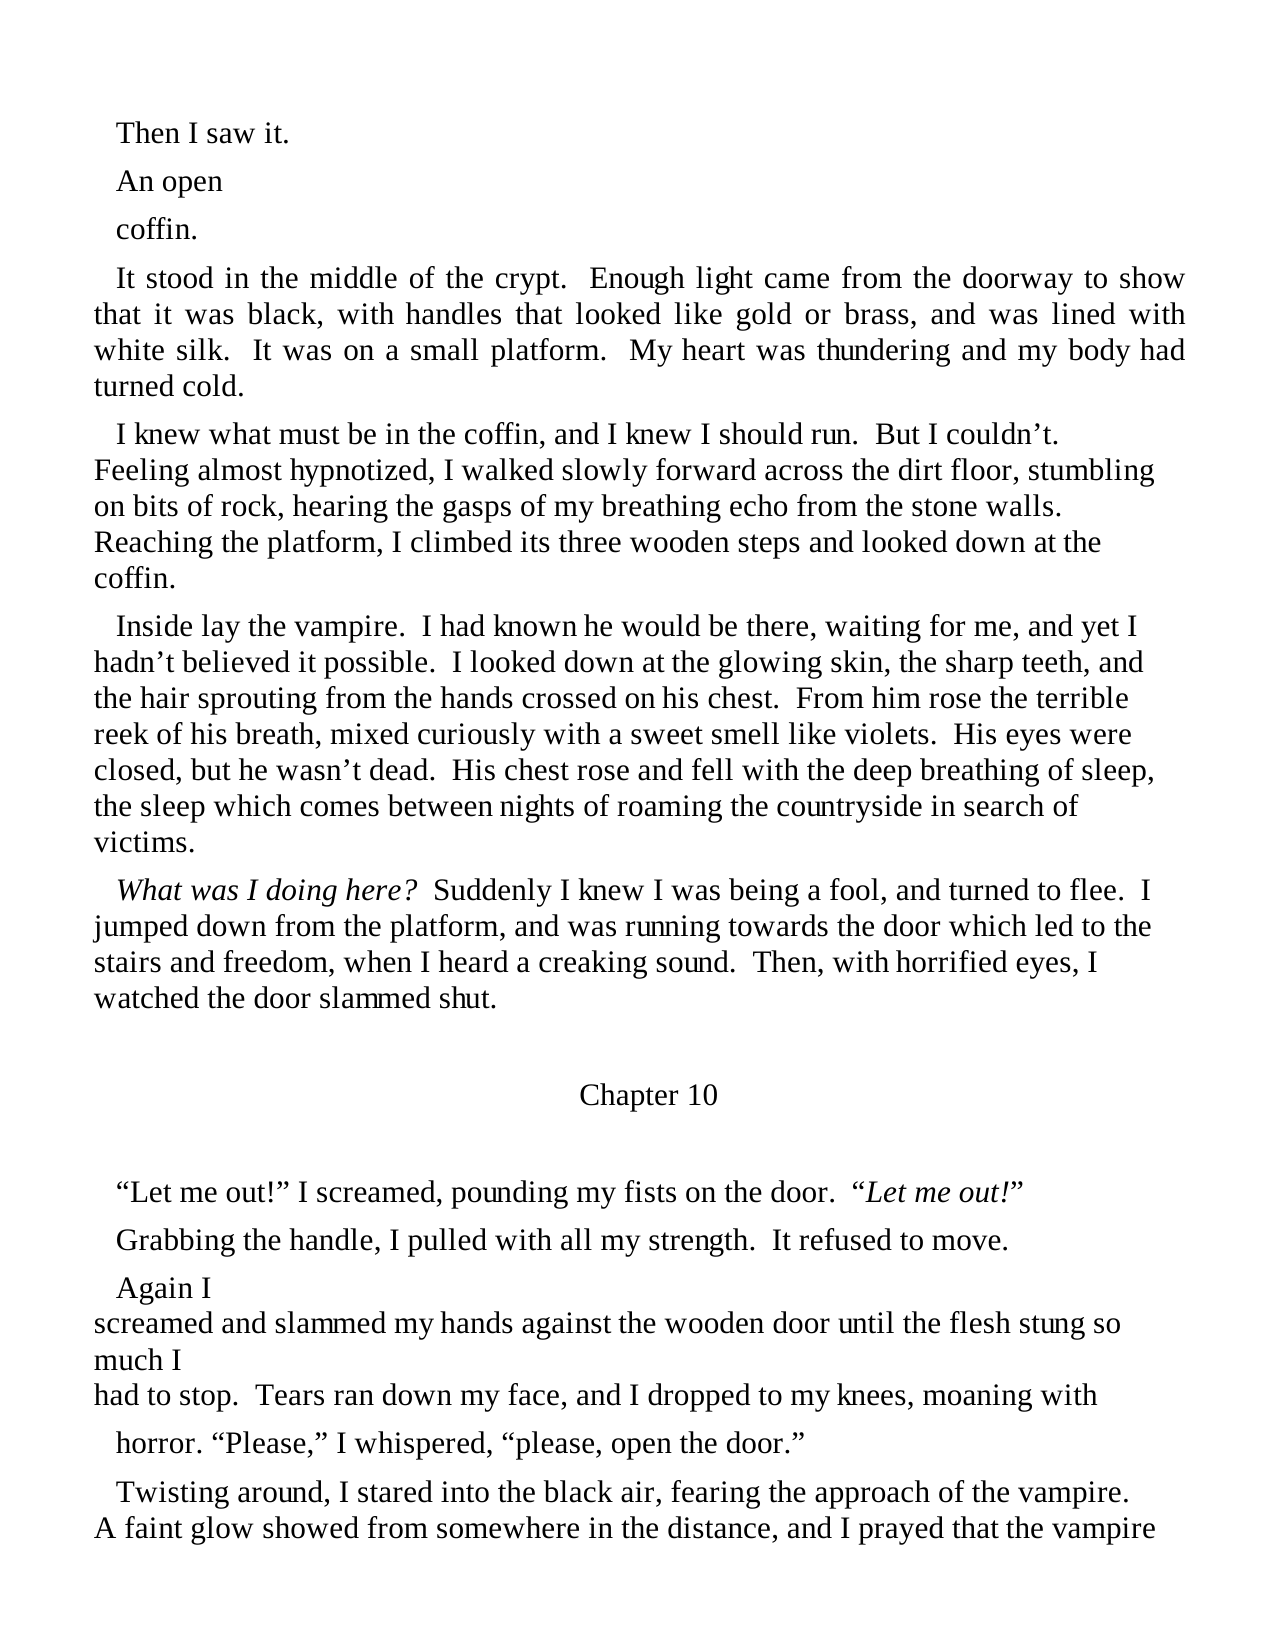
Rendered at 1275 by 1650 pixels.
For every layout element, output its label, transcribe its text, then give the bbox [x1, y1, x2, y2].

text Chapter 10 [576, 1076, 721, 1112]
text What was I doing here? Suddenly I knew I was being a fool, and turned to flee. I jumped down from the platform, and was running towards the door which led to the stairs and freedom, when I heard a creaking sound. Then, with horrified eyes, I watched the door slammed shut. [94, 871, 1187, 1015]
text It stood in the middle of the crypt. Enough light came from the doorway to show that it was black, with handles that looked like gold or brass, and was lined with white silk. It was on a small platform. My heart was thundering and my body had turned cold. [94, 259, 1186, 403]
text “Let me out!” I screamed, pounding my fists on the door. “Let me out!” Grabbing the handle, I pulled with all my strength. It refused to move. Again I [116, 1161, 1091, 1305]
text screamed and slammed my hands against the wooden door until the flesh stung so much I [94, 1305, 1192, 1377]
text had to stop. Tears ran down my face, and I dropped to my knees, moaning with horror. “Please,” I whispered, “please, open the door.” [94, 1377, 1168, 1461]
text Inside lay the vampire. I had known he would be there, waiting for me, and yet I hadn’t believed it possible. I looked down at the glowing skin, the sharp teeth, and the hair sprouting from the hands crossed on his chest. From him rose the terrible reek of his breath, mixed curiously with a sweet smell like violets. His eyes were closed, but he wasn’t dead. His chest rose and fell with the deep breathing of sleep, the sleep which comes between nights of roaming the countryside in search of victims. [94, 607, 1164, 859]
text I knew what must be in the coffin, and I knew I should run. But I couldn’t. Feeling almost hypnotized, I walked slowly forward across the dirt floor, stumbling on bits of rock, hearing the gasps of my breathing echo from the stone walls. Reaching the platform, I climbed its three wooden steps and looked down at the coffin. [94, 415, 1155, 595]
text Then I saw it. An open coffin. [116, 114, 312, 246]
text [94, 1473, 1166, 1545]
